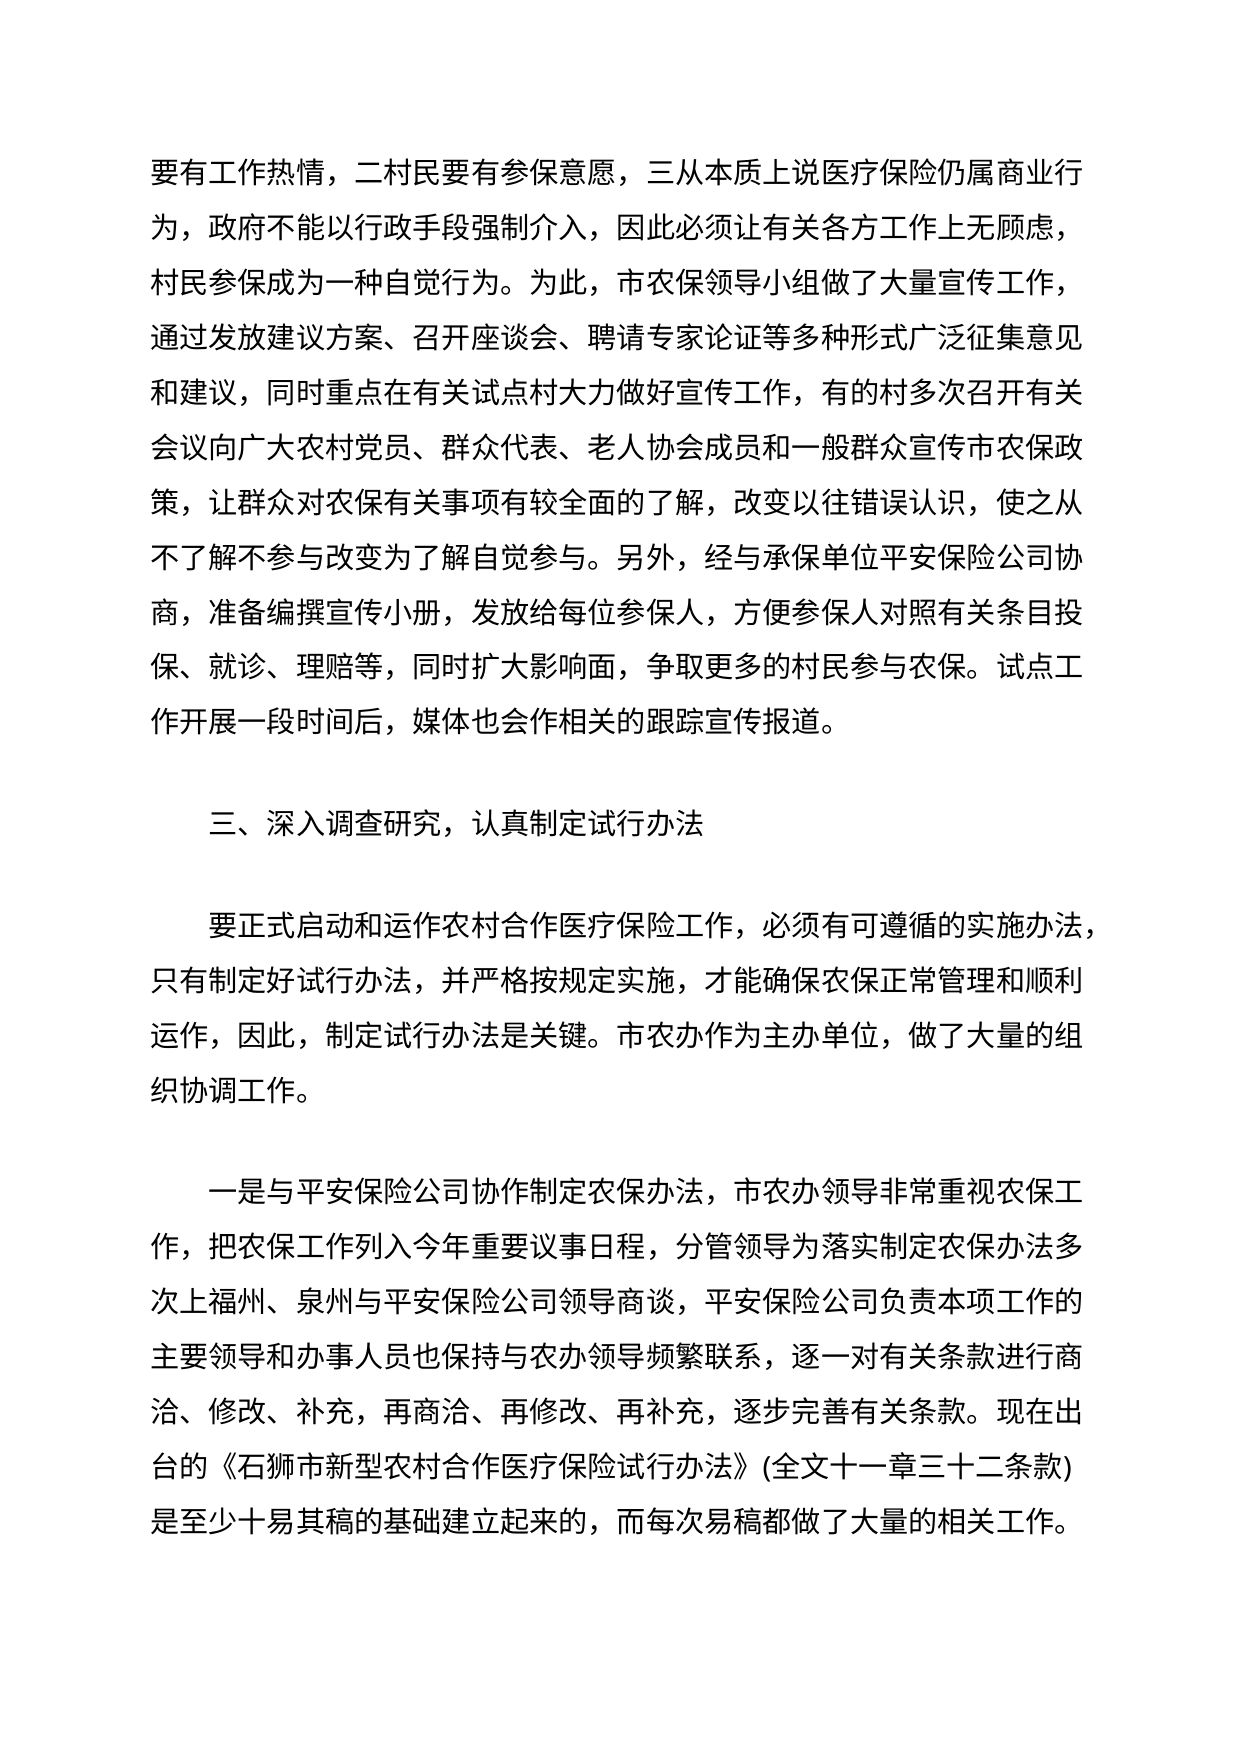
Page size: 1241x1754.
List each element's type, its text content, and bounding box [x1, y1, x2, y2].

text 三、深入调查研究，认真制定试行办法 [150, 801, 1090, 843]
text 要正式启动和运作农村合作医疗保险工作，必须有可遵循的实施办法，只有制定好试行办法，并严格按规定实施，才能确保农保正常管理和顺利运作，因此，制定试行办法是关键。市农办作为主办单位，做了大量的组织协调工作。 [150, 902, 1090, 1109]
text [150, 150, 1090, 741]
text 一是与平安保险公司协作制定农保办法，市农办领导非常重视农保工作，把农保工作列入今年重要议事日程，分管领导为落实制定农保办法多次上福州、泉州与平安保险公司领导商谈，平安保险公司负责本项工作的主要领导和办事人员也保持与农办领导频繁联系，逐一对有关条款进行商洽、修改、补充，再商洽、再修改、再补充，逐步完善有关条款。现在出台的《石狮市新型农村合作医疗保险试行办法》(全文十一章三十二条款)是至少十易其稿的基础建立起来的，而每次易稿都做了大量的相关工作。 [150, 1169, 1090, 1541]
